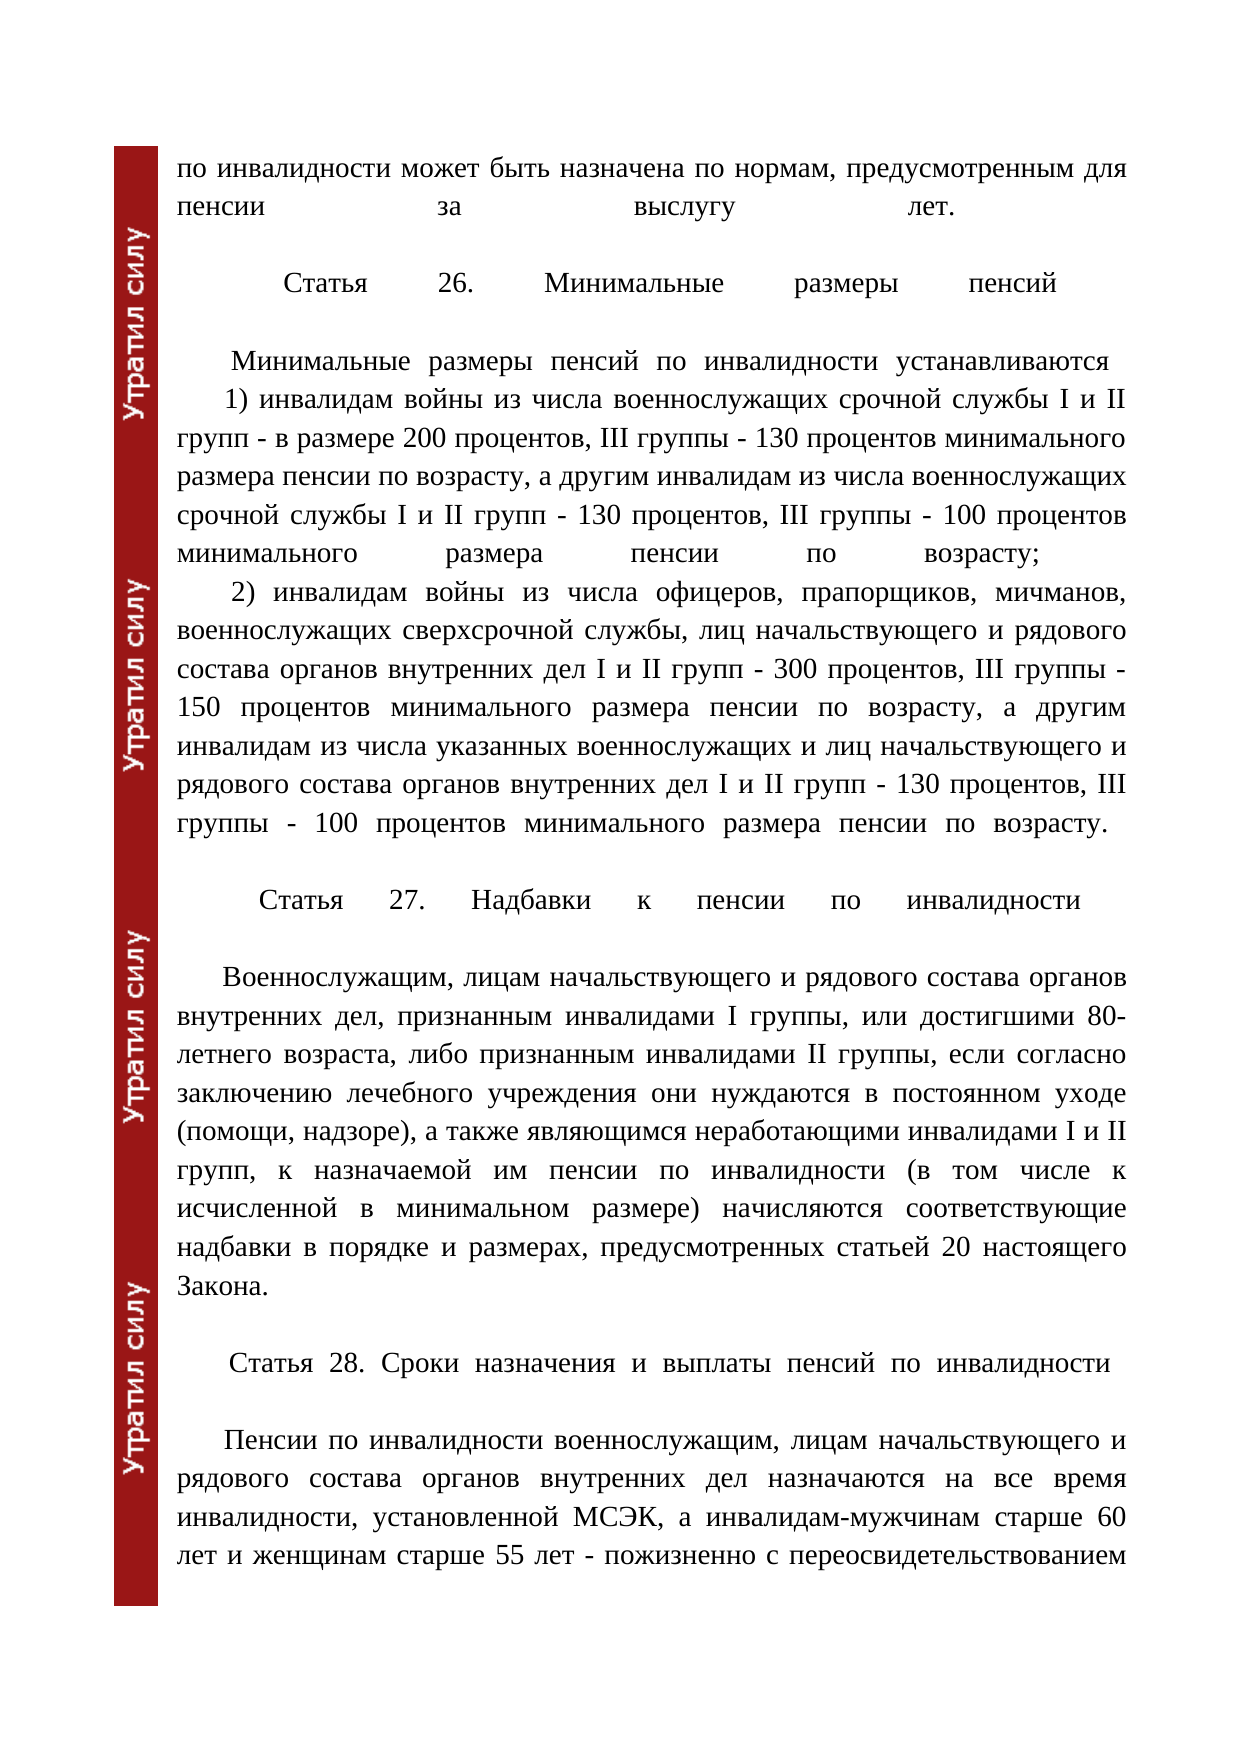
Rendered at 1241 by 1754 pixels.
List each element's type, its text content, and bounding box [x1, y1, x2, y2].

picture [114, 146, 158, 150]
picture [114, 1571, 158, 1606]
